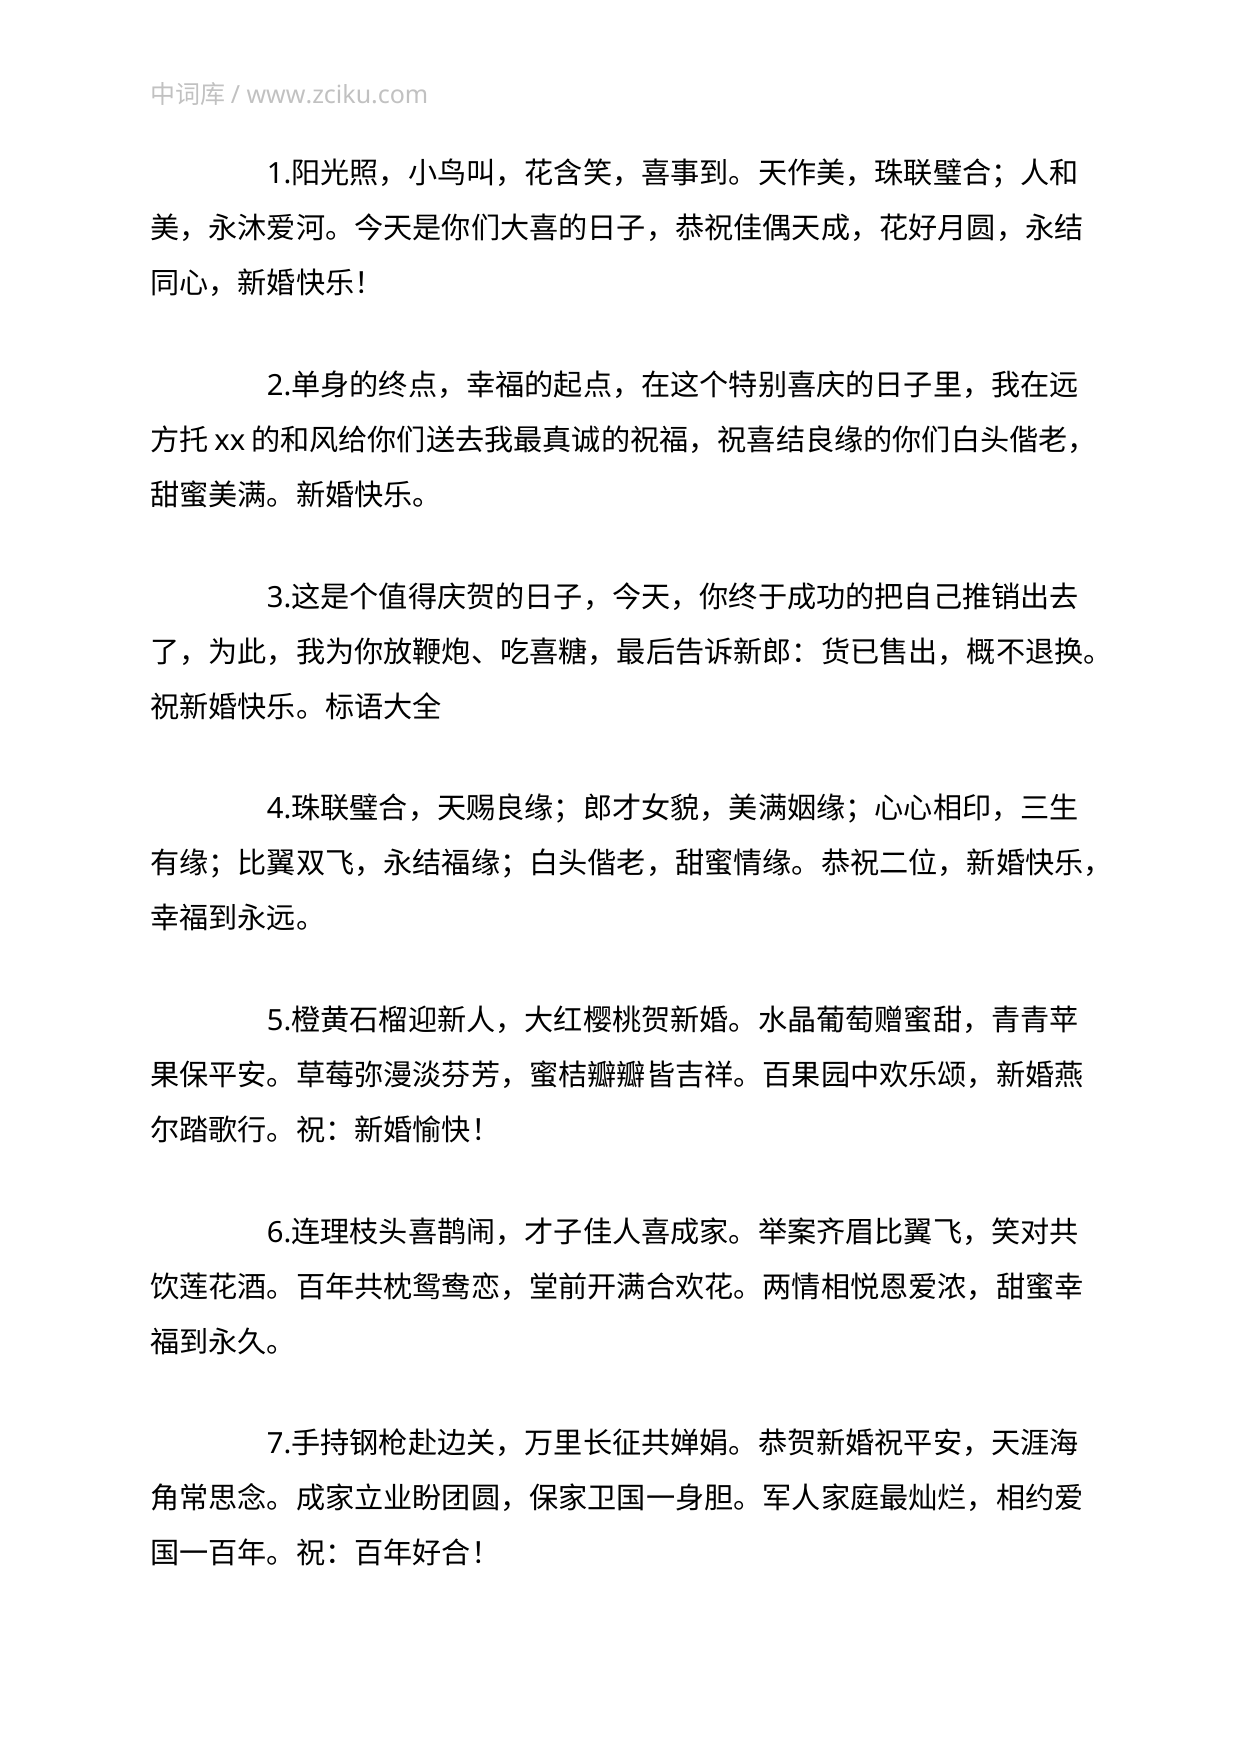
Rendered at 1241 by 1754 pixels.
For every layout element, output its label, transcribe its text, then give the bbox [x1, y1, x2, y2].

text 7.手持钢枪赴边关，万里长征共婵娟。恭贺新婚祝平安，天涯海角常思念。成家立业盼团圆，保家卫国一身胆。军人家庭最灿烂，相约爱国一百年。祝：百年好合！ [150, 1420, 1090, 1572]
text 5.橙黄石榴迎新人，大红樱桃贺新婚。水晶葡萄赠蜜甜，青青苹果保平安。草莓弥漫淡芬芳，蜜桔瓣瓣皆吉祥。百果园中欢乐颂，新婚燕尔踏歌行。祝：新婚愉快！ [150, 997, 1090, 1149]
text 3.这是个值得庆贺的日子，今天，你终于成功的把自己推销出去了，为此，我为你放鞭炮、吃喜糖，最后告诉新郎：货已售出，概不退换。祝新婚快乐。标语大全 [150, 573, 1090, 726]
text 4.珠联璧合，天赐良缘；郎才女貌，美满姻缘；心心相印，三生有缘；比翼双飞，永结福缘；白头偕老，甜蜜情缘。恭祝二位，新婚快乐，幸福到永远。 [150, 785, 1090, 937]
text 2.单身的终点，幸福的起点，在这个特别喜庆的日子里，我在远方托xx的和风给你们送去我最真诚的祝福，祝喜结良缘的你们白头偕老，甜蜜美满。新婚快乐。 [150, 362, 1090, 514]
text 1.阳光照，小鸟叫，花含笑，喜事到。天作美，珠联璧合；人和美，永沐爱河。今天是你们大喜的日子，恭祝佳偶天成，花好月圆，永结同心，新婚快乐！ [150, 150, 1090, 302]
text 6.连理枝头喜鹊闹，才子佳人喜成家。举案齐眉比翼飞，笑对共饮莲花酒。百年共枕鸳鸯恋，堂前开满合欢花。两情相悦恩爱浓，甜蜜幸福到永久。 [150, 1208, 1090, 1361]
